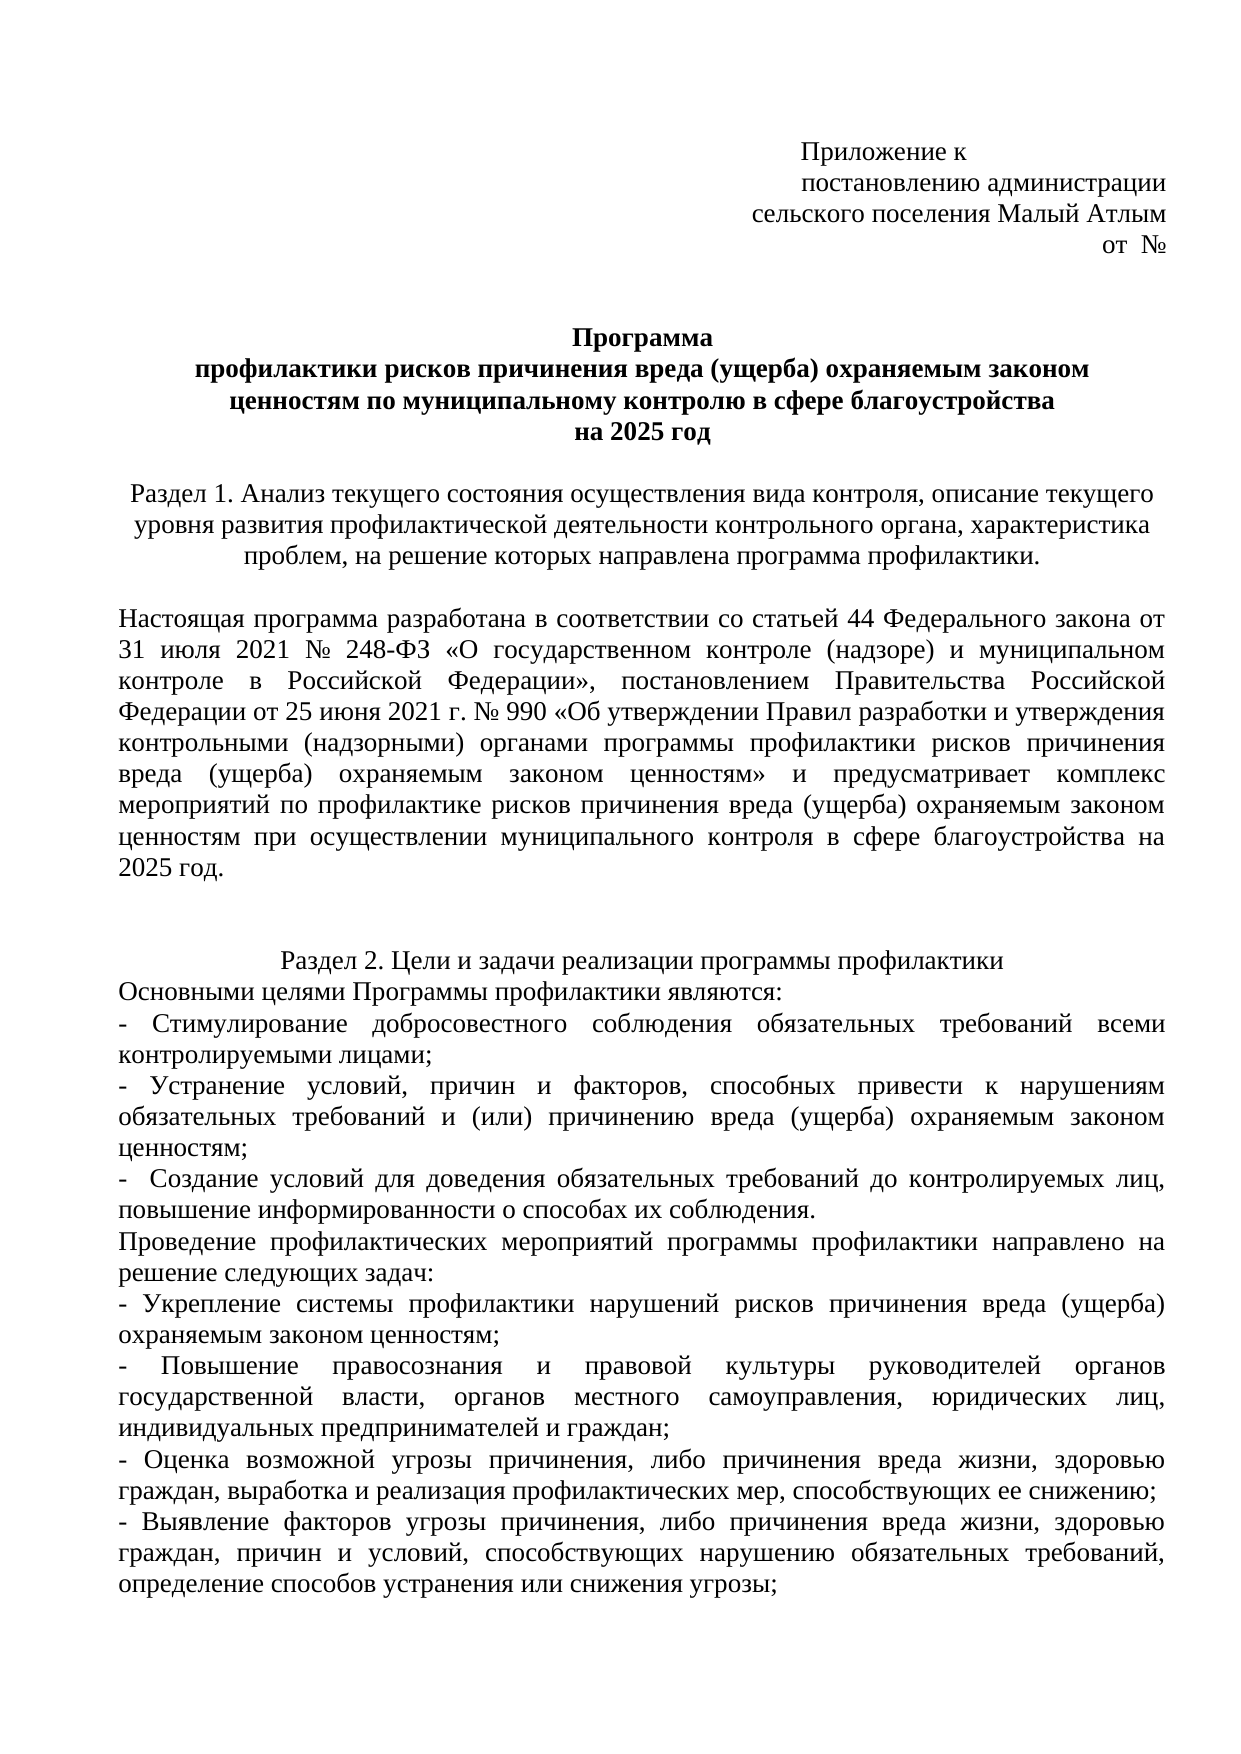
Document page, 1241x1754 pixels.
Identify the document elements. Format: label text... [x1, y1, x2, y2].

text Программа [118, 321, 1167, 353]
text - Оценка возможной угрозы причинения, либо причинения вреда жизни, здоровью граждан, выработка и реализация профилактических мер, способствующих ее снижению; [118, 1443, 1167, 1505]
text на 2025 год [118, 415, 1167, 446]
text Раздел 2. Цели и задачи реализации программы профилактики [118, 944, 1167, 976]
text - Устранение условий, причин и факторов, способных привести к нарушениям обязательных требований и (или) причинению вреда (ущерба) охраняемым законом ценностям; [118, 1069, 1167, 1162]
text ценностям по муниципальному контролю в сфере благоустройства [118, 384, 1167, 415]
text постановлению администрации [118, 166, 1167, 197]
text от № [118, 228, 1167, 259]
text - Выявление факторов угрозы причинения, либо причинения вреда жизни, здоровью граждан, причин и условий, способствующих нарушению обязательных требований, определение способов устранения или снижения угрозы; [118, 1505, 1167, 1598]
text - Создание условий для доведения обязательных требований до контролируемых лиц, повышение информированности о способах их соблюдения. [118, 1162, 1167, 1225]
text Основными целями Программы профилактики являются: [118, 976, 1167, 1007]
text профилактики рисков причинения вреда (ущерба) охраняемым законом [118, 353, 1167, 384]
text Раздел 1. Анализ текущего состояния осуществления вида контроля, описание текущего уровня развития профилактической деятельности контрольного органа, характеристика проблем, на решение которых направлена программа профилактики. [118, 477, 1167, 571]
text сельского поселения Малый Атлым [118, 197, 1167, 228]
text - Укрепление системы профилактики нарушений рисков причинения вреда (ущерба) охраняемым законом ценностям; [118, 1287, 1167, 1349]
text - Стимулирование добросовестного соблюдения обязательных требований всеми контролируемыми лицами; [118, 1007, 1167, 1069]
text - Повышение правосознания и правовой культуры руководителей органов государственной власти, органов местного самоуправления, юридических лиц, индивидуальных предпринимателей и граждан; [118, 1349, 1167, 1443]
text Проведение профилактических мероприятий программы профилактики направлено на решение следующих задач: [118, 1225, 1167, 1287]
text Приложение к [118, 134, 1167, 166]
text Настоящая программа разработана в соответствии со статьей 44 Федерального закона от 31 июля 2021 № 248-ФЗ «О государственном контроле (надзоре) и муниципальном контроле в Российской Федерации», постановлением Правительства Российской Федерации от 25 июня 2021 г. № 990 «Об утверждении Правил разработки и утверждения контрольными (надзорными) органами программы профилактики рисков причинения вреда (ущерба) охраняемым законом ценностям» и предусматривает комплекс мероприятий по профилактике рисков причинения вреда (ущерба) охраняемым законом ценностям при осуществлении муниципального контроля в сфере благоустройства на 2025 год. [118, 602, 1167, 882]
